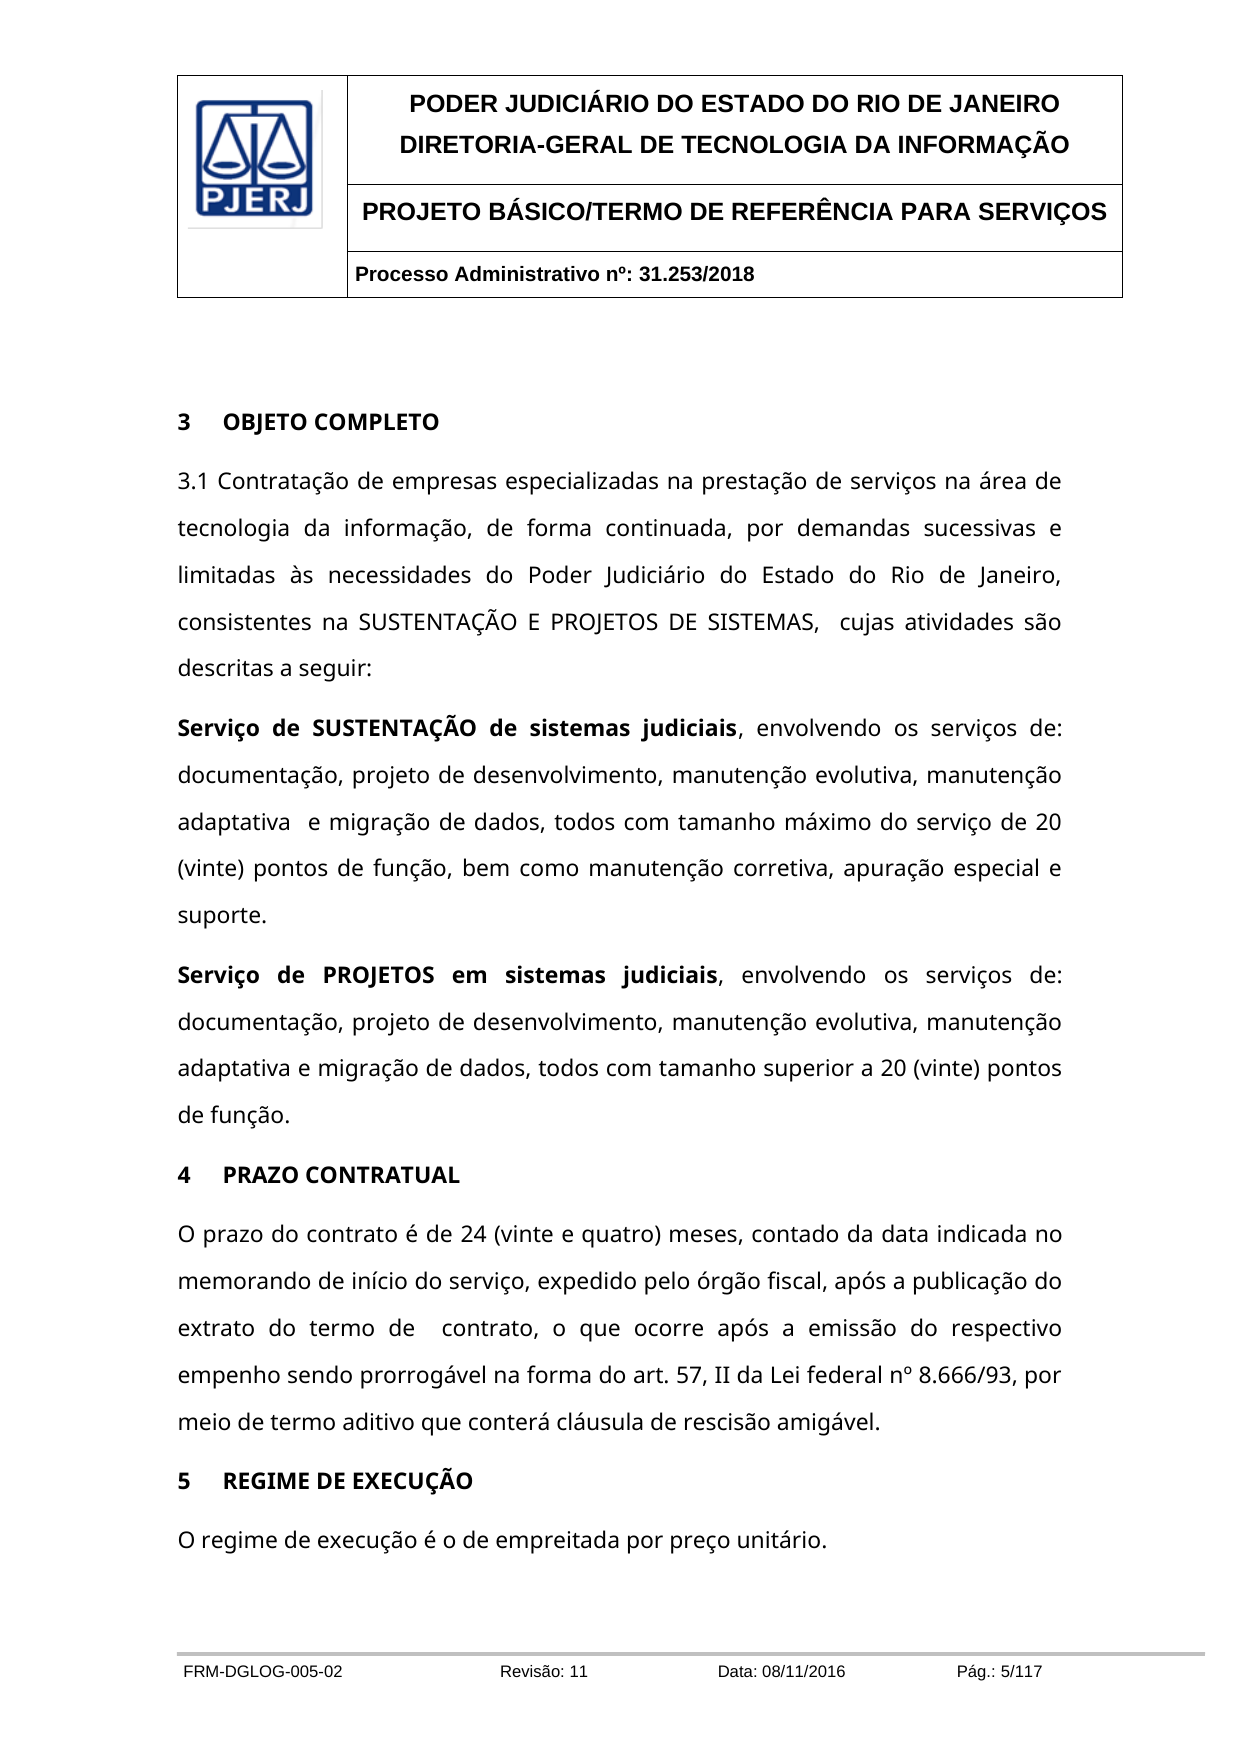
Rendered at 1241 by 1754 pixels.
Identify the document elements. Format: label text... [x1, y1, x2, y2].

text 3.1 Contratação de empresas especializadas na prestação de serviços na área de tecnologia da informação, de forma continuada, por demandas sucessivas e limitadas às necessidades do Poder Judiciário do Estado do Rio de Janeiro, consistentes na SUSTENTAÇÃO E PROJETOS DE SISTEMAS, cujas atividades são descritas a seguir: [177, 465, 1063, 684]
title REGIME DE EXECUÇÃO [177, 1465, 1063, 1496]
title OBJETO COMPLETO [177, 406, 1063, 437]
text Serviço de PROJETOS em sistemas judiciais, envolvendo os serviços de: documentação, projeto de desenvolvimento, manutenção evolutiva, manutenção adaptativa e migração de dados, todos com tamanho superior a 20 (vinte) pontos de função. [177, 959, 1063, 1131]
text Serviço de SUSTENTAÇÃO de sistemas judiciais, envolvendo os serviços de: documentação, projeto de desenvolvimento, manutenção evolutiva, manutenção adaptativa e migração de dados, todos com tamanho máximo do serviço de 20 (vinte) pontos de função, bem como manutenção corretiva, apuração especial e suporte. [177, 712, 1063, 931]
text O prazo do contrato é de 24 (vinte e quatro) meses, contado da data indicada no memorando de início do serviço, expedido pelo órgão fiscal, após a publicação do extrato do termo de contrato, o que ocorre após a emissão do respectivo empenho sendo prorrogável na forma do art. 57, II da Lei federal nº 8.666/93, por meio de termo aditivo que conterá cláusula de rescisão amigável. [177, 1218, 1063, 1437]
text O regime de execução é o de empreitada por preço unitário. [177, 1524, 1063, 1556]
title PRAZO CONTRATUAL [177, 1159, 1063, 1190]
picture [187, 90, 324, 230]
